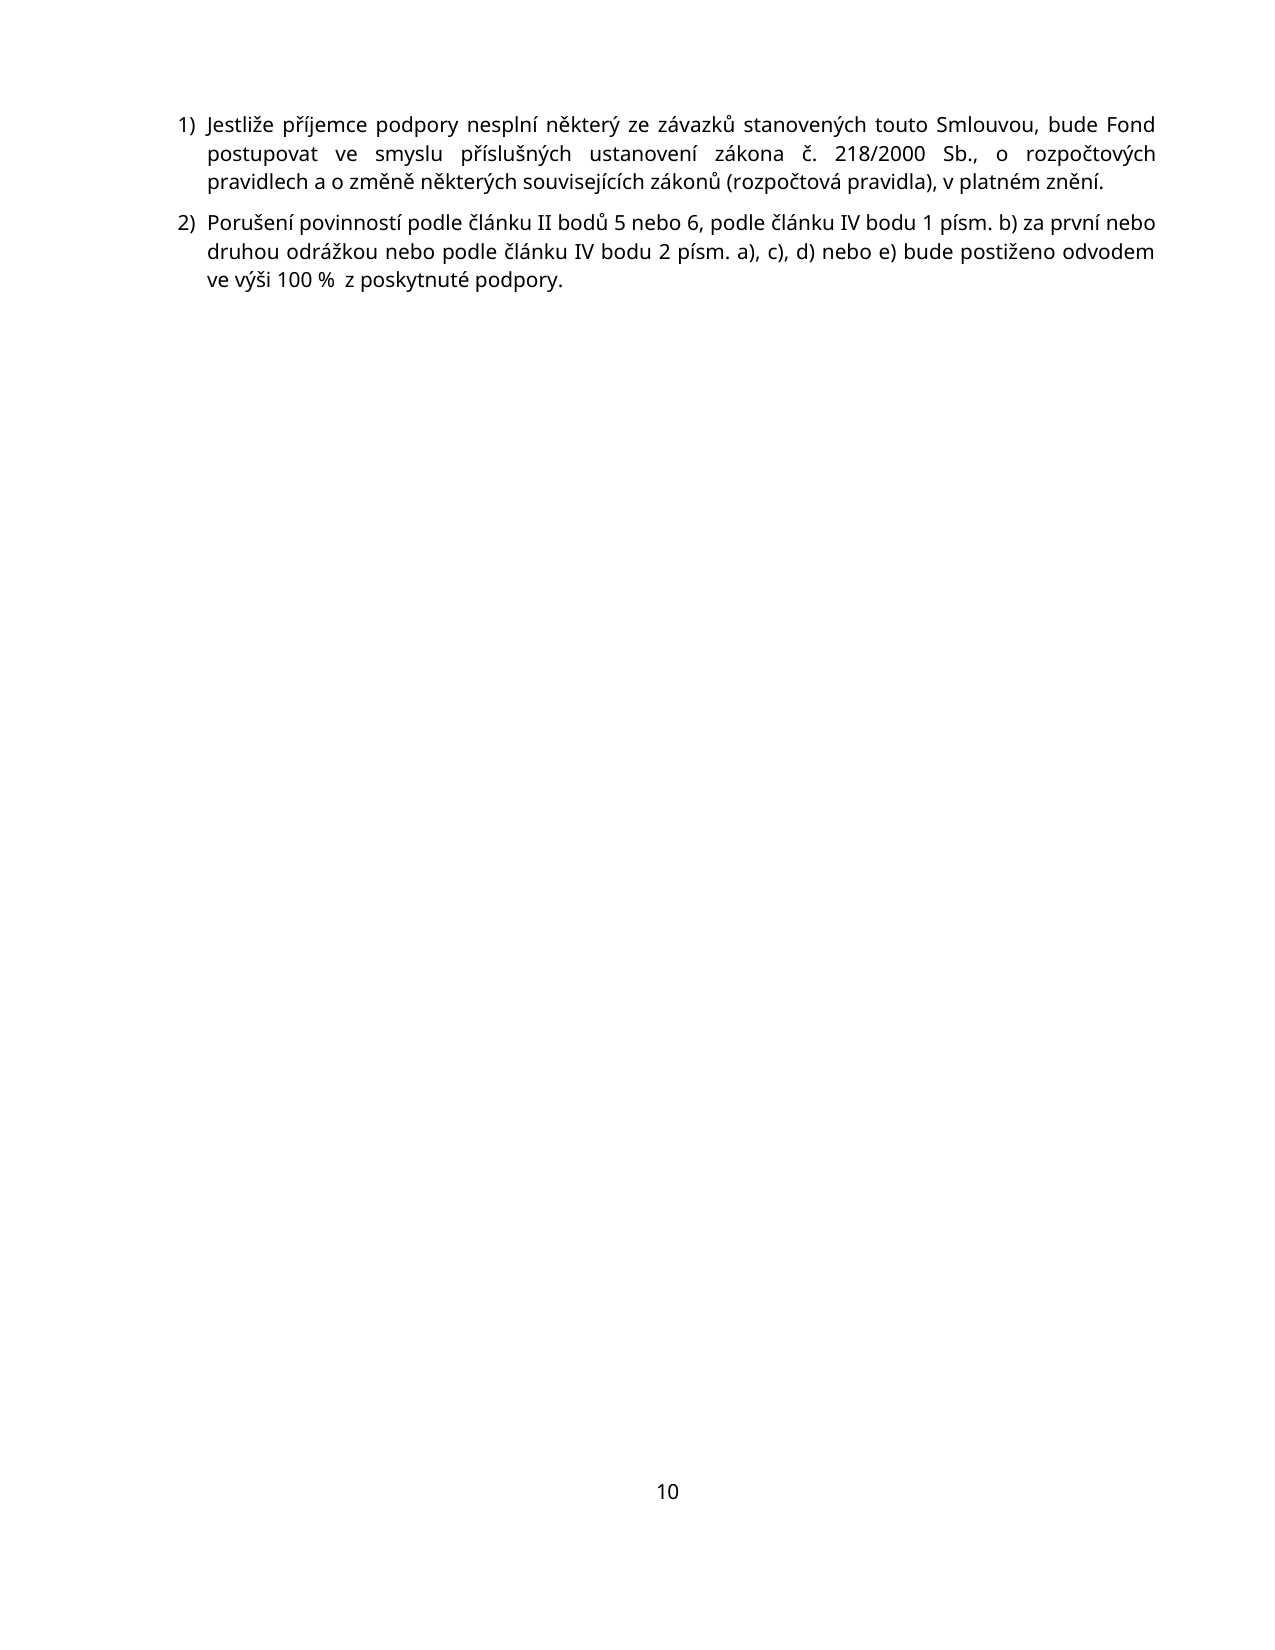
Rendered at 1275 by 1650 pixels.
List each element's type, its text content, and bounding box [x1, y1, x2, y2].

list Jestliže příjemce podpory nesplní některý ze závazků stanovených touto Smlouvou, bude Fond postupovat ve smyslu příslušných ustanovení zákona č. 218/2000 Sb., o rozpočtových pravidlech a o změně některých souvisejících zákonů (rozpočtová pravidla), v platném znění. [177, 110, 1156, 196]
list Porušení povinností podle článku II bodů 5 nebo 6, podle článku IV bodu 1 písm. b) za první nebo druhou odrážkou nebo podle článku IV bodu 2 písm. a), c), d) nebo e) bude postiženo odvodem ve výši 100 % z poskytnuté podpory. [177, 208, 1157, 294]
